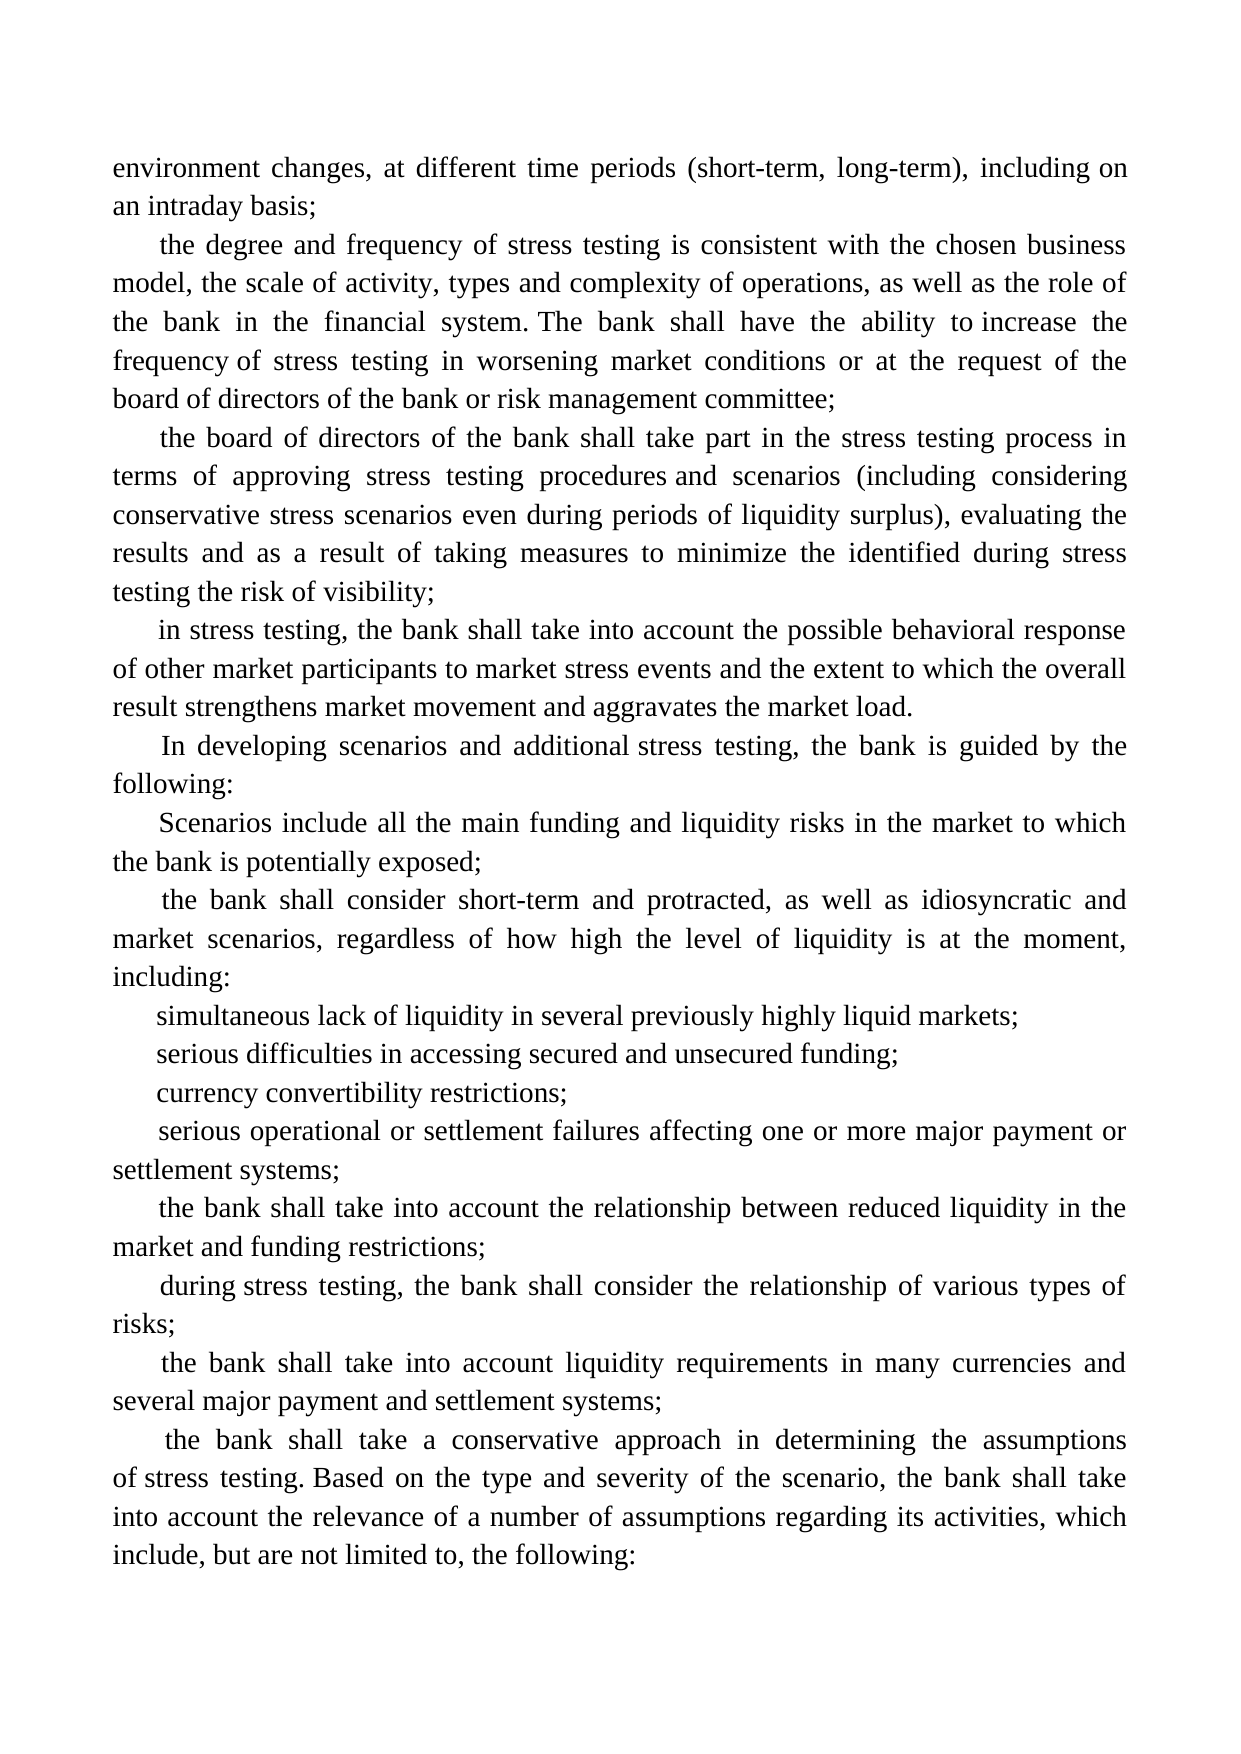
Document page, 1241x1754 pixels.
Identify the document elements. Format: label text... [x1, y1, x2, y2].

text serious difficulties in accessing secured and unsecured funding; [112, 1036, 1128, 1070]
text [112, 150, 1128, 222]
text In developing scenarios and additional stress testing, the bank is guided by the following: [112, 728, 1128, 800]
text the bank shall take into account liquidity requirements in many currencies and several major payment and settlement systems; [112, 1345, 1128, 1417]
text Scenarios include all the main funding and liquidity risks in the market to which the bank is potentially exposed; [112, 805, 1128, 877]
text the bank shall consider short-term and protracted, as well as idiosyncratic and market scenarios, regardless of how high the level of liquidity is at the moment, including: [112, 882, 1128, 993]
text currency convertibility restrictions; [112, 1075, 1128, 1108]
text serious operational or settlement failures affecting one or more major payment or settlement systems; [112, 1113, 1128, 1186]
text simultaneous lack of liquidity in several previously highly liquid markets; [112, 998, 1128, 1031]
text in stress testing, the bank shall take into account the possible behavioral response of other market participants to market stress events and the extent to which the overall result strengthens market movement and aggravates the market load. [112, 612, 1128, 723]
text the degree and frequency of stress testing is consistent with the chosen business model, the scale of activity, types and complexity of operations, as well as the role of the bank in the financial system. The bank shall have the ability to increase the frequency of stress testing in worsening market conditions or at the request of the board of directors of the bank or risk management committee; [112, 227, 1128, 415]
text the bank shall take a conservative approach in determining the assumptions of stress testing. Based on the type and severity of the scenario, the bank shall take into account the relevance of a number of assumptions regarding its activities, which include, but are not limited to, the following: [112, 1422, 1128, 1571]
text the bank shall take into account the relationship between reduced liquidity in the market and funding restrictions; [112, 1191, 1128, 1263]
text the board of directors of the bank shall take part in the stress testing process in terms of approving stress testing procedures and scenarios (including considering conservative stress scenarios even during periods of liquidity surplus), evaluating the results and as a result of taking measures to minimize the identified during stress testing the risk of visibility; [112, 420, 1128, 607]
text during stress testing, the bank shall consider the relationship of various types of risks; [112, 1268, 1128, 1340]
